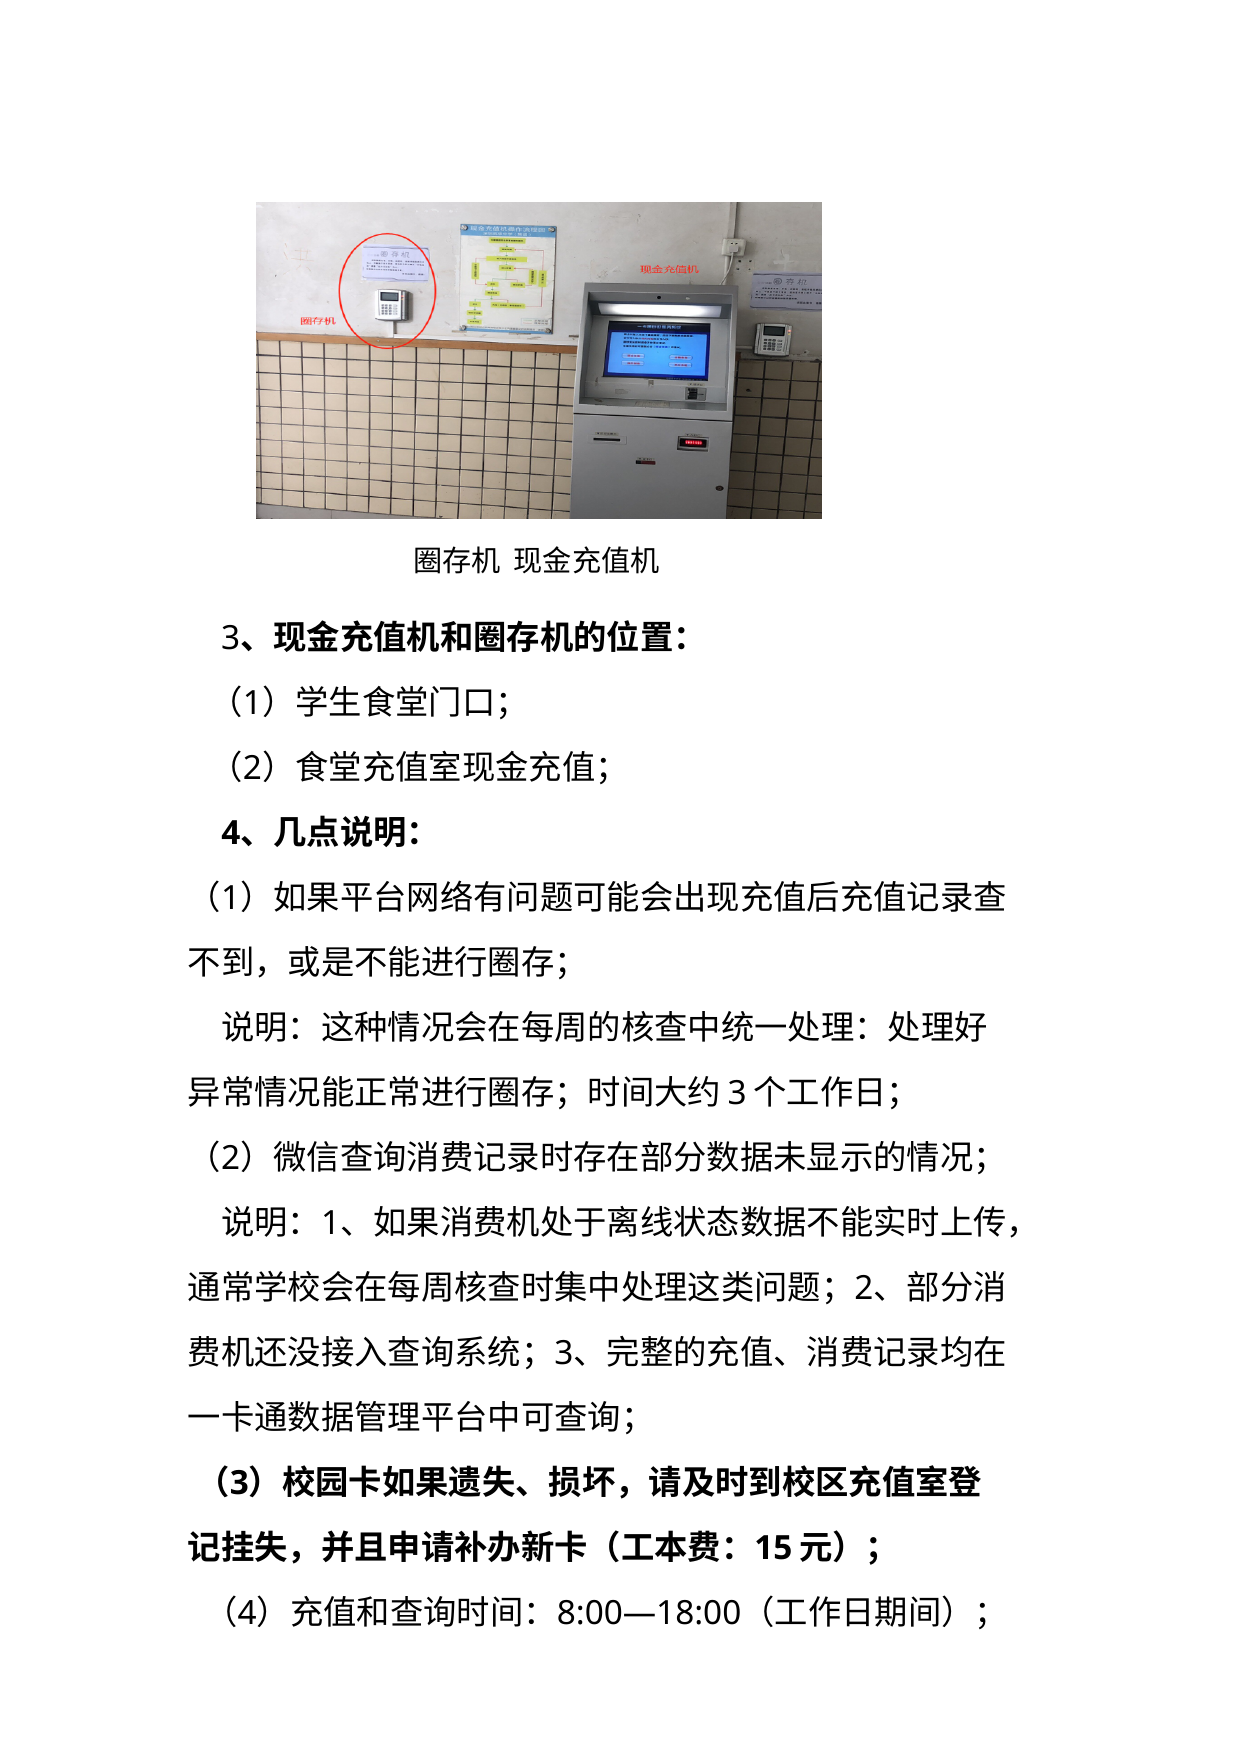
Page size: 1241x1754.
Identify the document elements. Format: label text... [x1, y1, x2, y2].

text （3）校园卡如果遗失、损坏，请及时到校区充值室登记挂失，并且申请补办新卡（工本费：15元）； [187, 1448, 1009, 1578]
text 4、几点说明： [187, 798, 1009, 863]
picture [256, 202, 822, 519]
list 食堂充值室现金充值； [209, 733, 1009, 798]
text （2）微信查询消费记录时存在部分数据未显示的情况； [187, 1123, 1009, 1188]
list 3、现金充值机和圈存机的位置： [187, 603, 1009, 668]
list 学生食堂门口； [209, 668, 1009, 733]
text 说明：这种情况会在每周的核查中统一处理：处理好异常情况能正常进行圈存；时间大约3个工作日； [187, 993, 1009, 1123]
text （1）如果平台网络有问题可能会出现充值后充值记录查不到，或是不能进行圈存； [187, 863, 1009, 993]
text 说明：1、如果消费机处于离线状态数据不能实时上传，通常学校会在每周核查时集中处理这类问题；2、部分消费机还没接入查询系统；3、完整的充值、消费记录均在一卡通数据管理平台中可查询； [187, 1188, 1009, 1448]
text （4）充值和查询时间：8:00—18:00（工作日期间）； [187, 1578, 1009, 1643]
